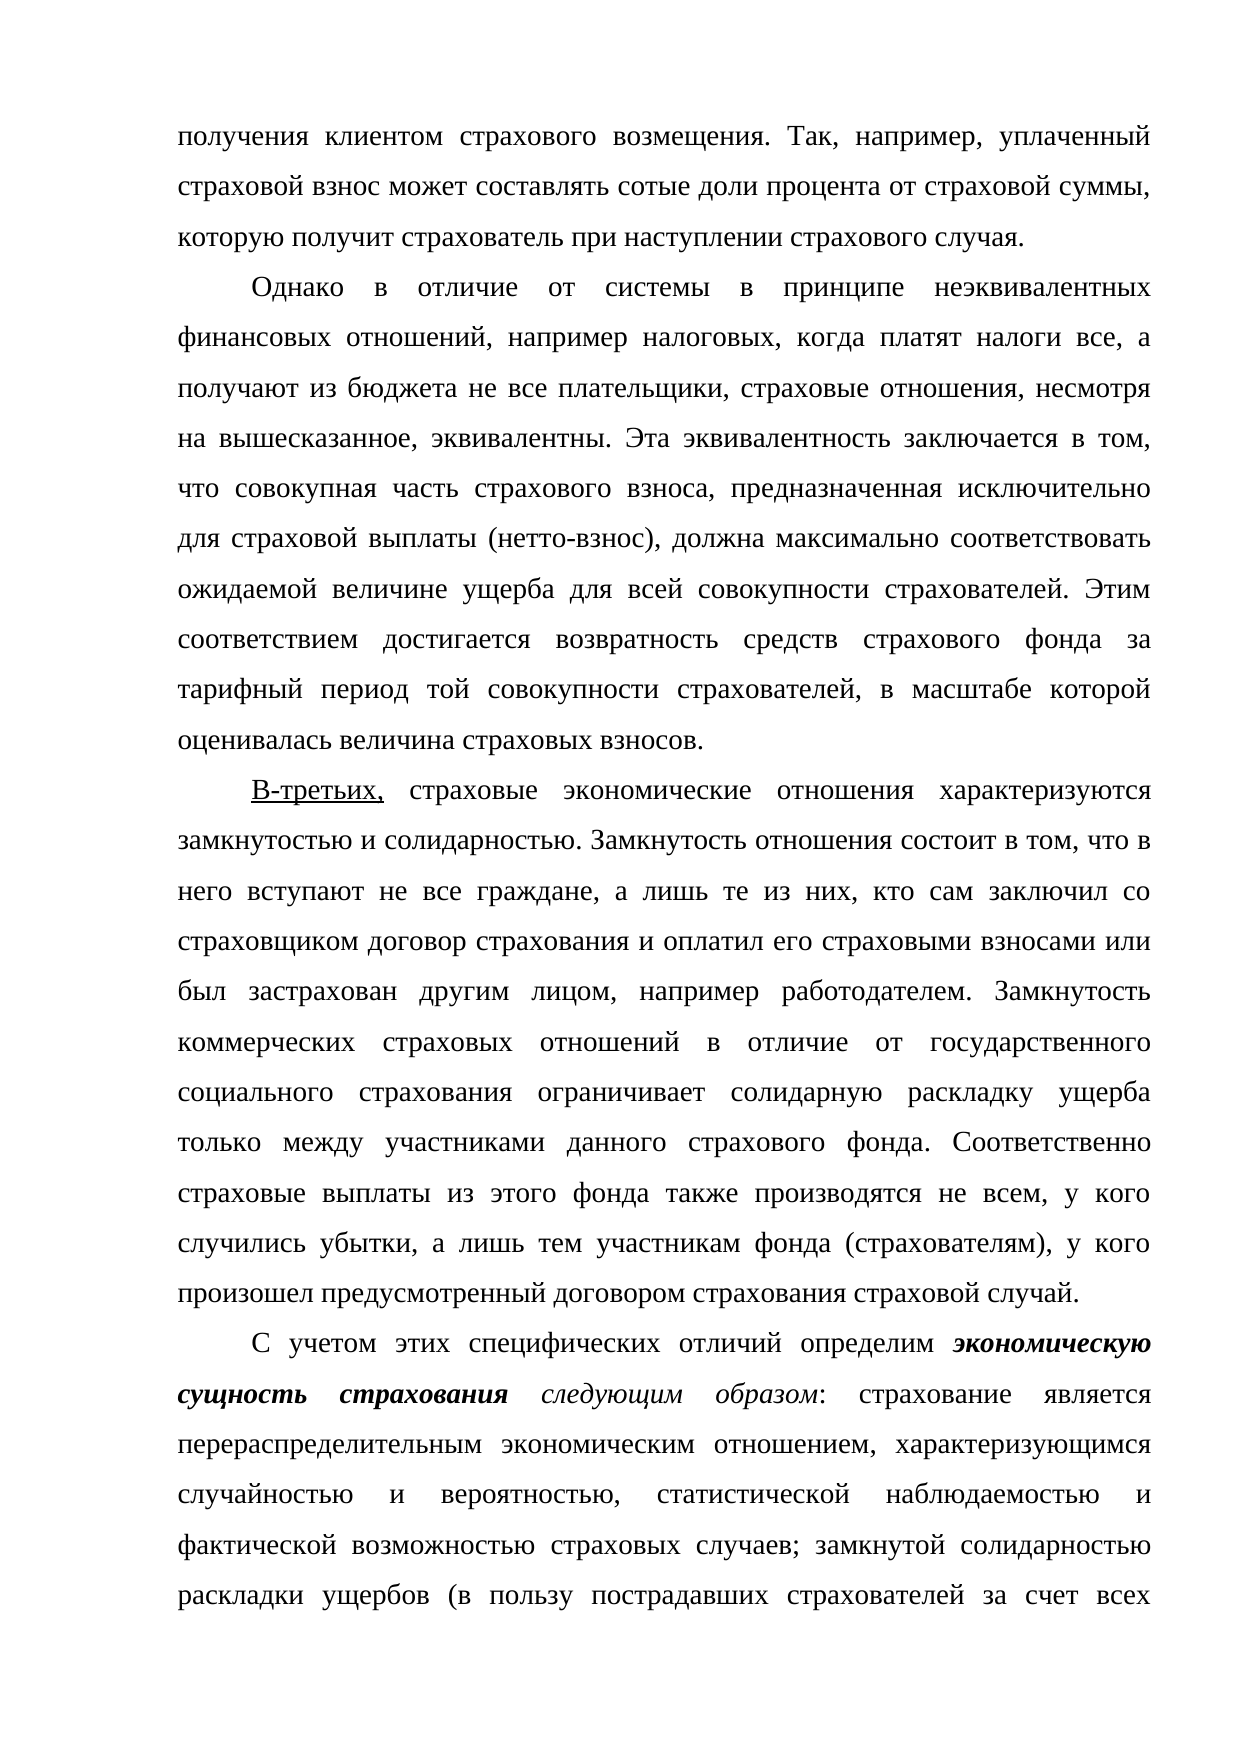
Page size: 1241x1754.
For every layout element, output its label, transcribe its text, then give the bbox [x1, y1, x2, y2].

text В-третьих, страховые экономические отношения характеризуются замкнутостью и солидарностью. Замкнутость отношения состоит в том, что в него вступают не все граждане, а лишь те из них, кто сам заключил со страховщиком договор страхования и оплатил его страховыми взносами или был застрахован другим лицом, например работодателем. Замкнутость коммерческих страховых отношений в отличие от государственного социального страхования ограничивает солидарную раскладку ущерба только между участниками данного страхового фонда. Соответственно страховые выплаты из этого фонда также производятся не всем, у кого случились убытки, а лишь тем участникам фонда (страхователям), у кого произошел предусмотренный договором страхования страховой случай. [177, 772, 1152, 1309]
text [177, 118, 1152, 252]
text Однако в отличие от системы в принципе неэквивалентных финансовых отношений, например налоговых, когда платят налоги все, а получают из бюджета не все плательщики, страховые отношения, несмотря на вышесказанное, эквивалентны. Эта эквивалентность заключается в том, что совокупная часть страхового взноса, предназначенная исключительно для страховой выплаты (нетто-взнос), должна максимально соответствовать ожидаемой величине ущерба для всей совокупности страхователей. Этим соответствием достигается возвратность средств страхового фонда за тарифный период той совокупности страхователей, в масштабе которой оценивалась величина страховых взносов. [177, 269, 1152, 755]
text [177, 1326, 1152, 1611]
